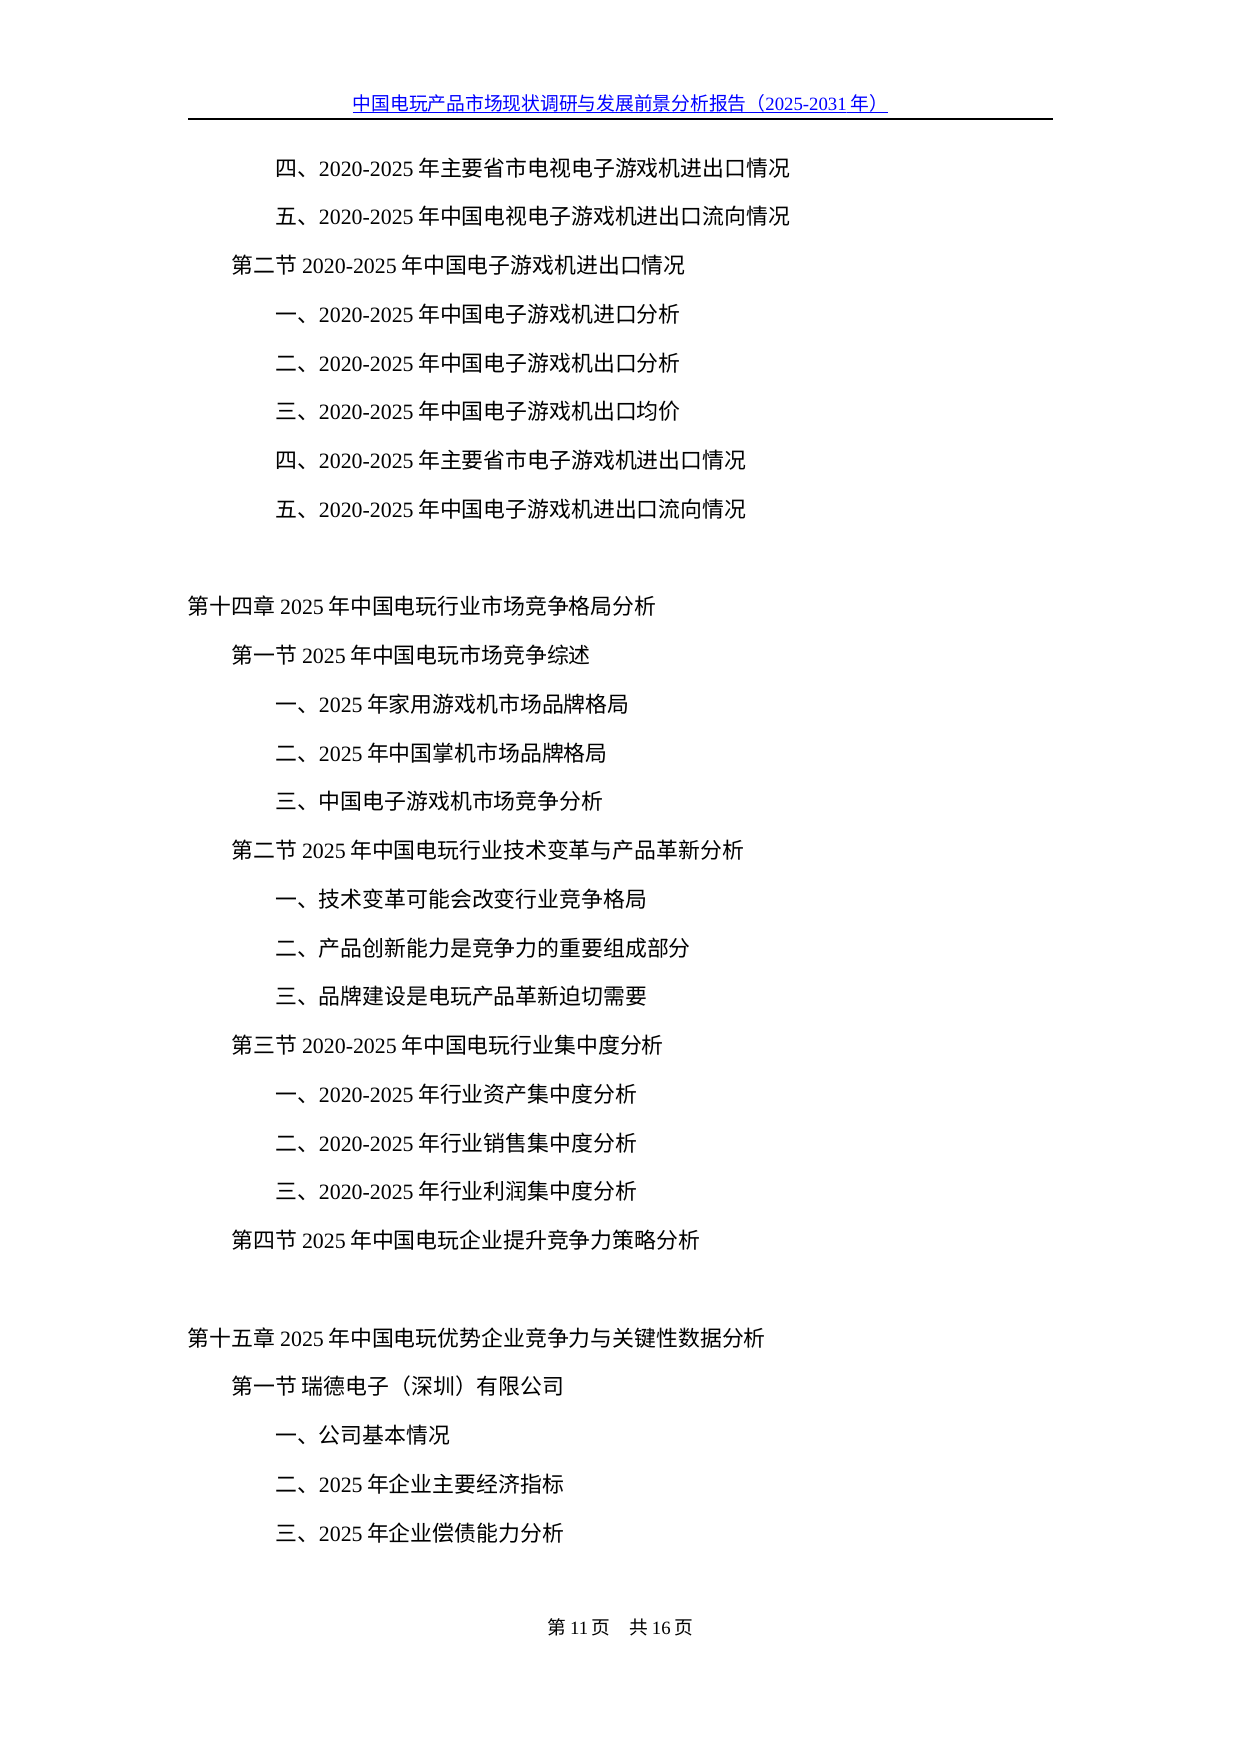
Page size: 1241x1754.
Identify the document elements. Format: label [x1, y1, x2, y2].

text [187, 150, 1053, 1548]
